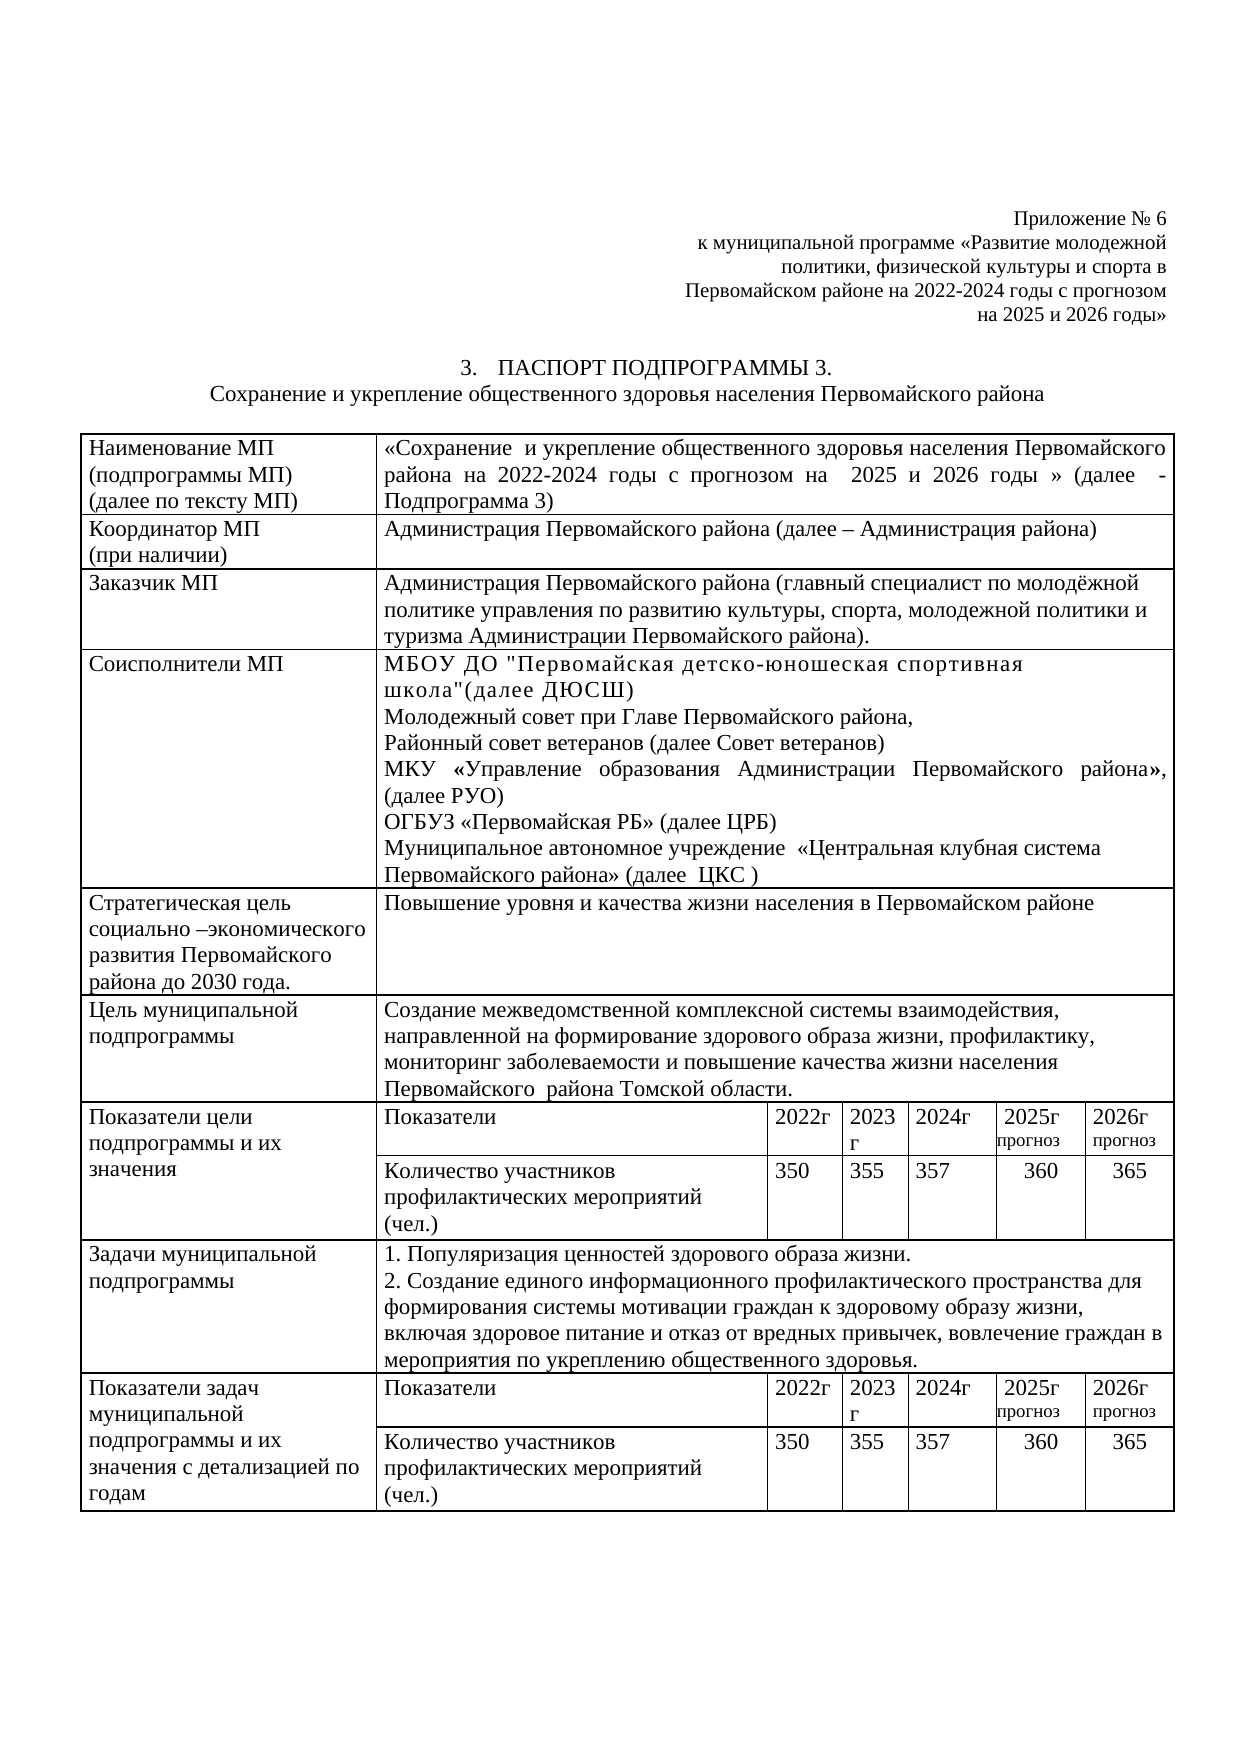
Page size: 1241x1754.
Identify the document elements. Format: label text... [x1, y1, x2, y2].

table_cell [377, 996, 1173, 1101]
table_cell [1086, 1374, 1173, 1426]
list ПАСПОРТ ПОДПРОГРАММЫ 3. [126, 354, 1167, 380]
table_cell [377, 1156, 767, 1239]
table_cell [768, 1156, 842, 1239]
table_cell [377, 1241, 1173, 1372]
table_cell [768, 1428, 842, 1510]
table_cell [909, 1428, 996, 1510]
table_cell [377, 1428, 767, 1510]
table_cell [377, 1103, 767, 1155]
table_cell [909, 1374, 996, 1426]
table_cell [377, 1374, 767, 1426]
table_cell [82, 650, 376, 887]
text к муниципальной программе «Развитие молодежной политики, физической культуры и спорта в Первомайском районе на 2022-2024 годы с прогнозом на 2025 и 2026 годы» [664, 229, 1167, 326]
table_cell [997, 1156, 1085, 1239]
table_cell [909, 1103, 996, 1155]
text Приложение № 6 [88, 206, 1167, 229]
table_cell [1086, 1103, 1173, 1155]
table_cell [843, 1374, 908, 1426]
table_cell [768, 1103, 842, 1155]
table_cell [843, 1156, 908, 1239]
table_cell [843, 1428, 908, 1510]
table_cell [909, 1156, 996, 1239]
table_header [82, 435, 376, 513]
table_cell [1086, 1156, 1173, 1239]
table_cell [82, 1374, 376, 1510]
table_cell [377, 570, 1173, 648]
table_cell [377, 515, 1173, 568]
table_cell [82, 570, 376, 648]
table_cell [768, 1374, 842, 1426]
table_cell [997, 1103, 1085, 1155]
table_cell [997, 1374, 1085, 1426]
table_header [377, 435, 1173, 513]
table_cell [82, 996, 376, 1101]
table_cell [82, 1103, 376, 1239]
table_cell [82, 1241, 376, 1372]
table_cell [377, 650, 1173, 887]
text Сохранение и укрепление общественного здоровья населения Первомайского района [88, 380, 1167, 407]
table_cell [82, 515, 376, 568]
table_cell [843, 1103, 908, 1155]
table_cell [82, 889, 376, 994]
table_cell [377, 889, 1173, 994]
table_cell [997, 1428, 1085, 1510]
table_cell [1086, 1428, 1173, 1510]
